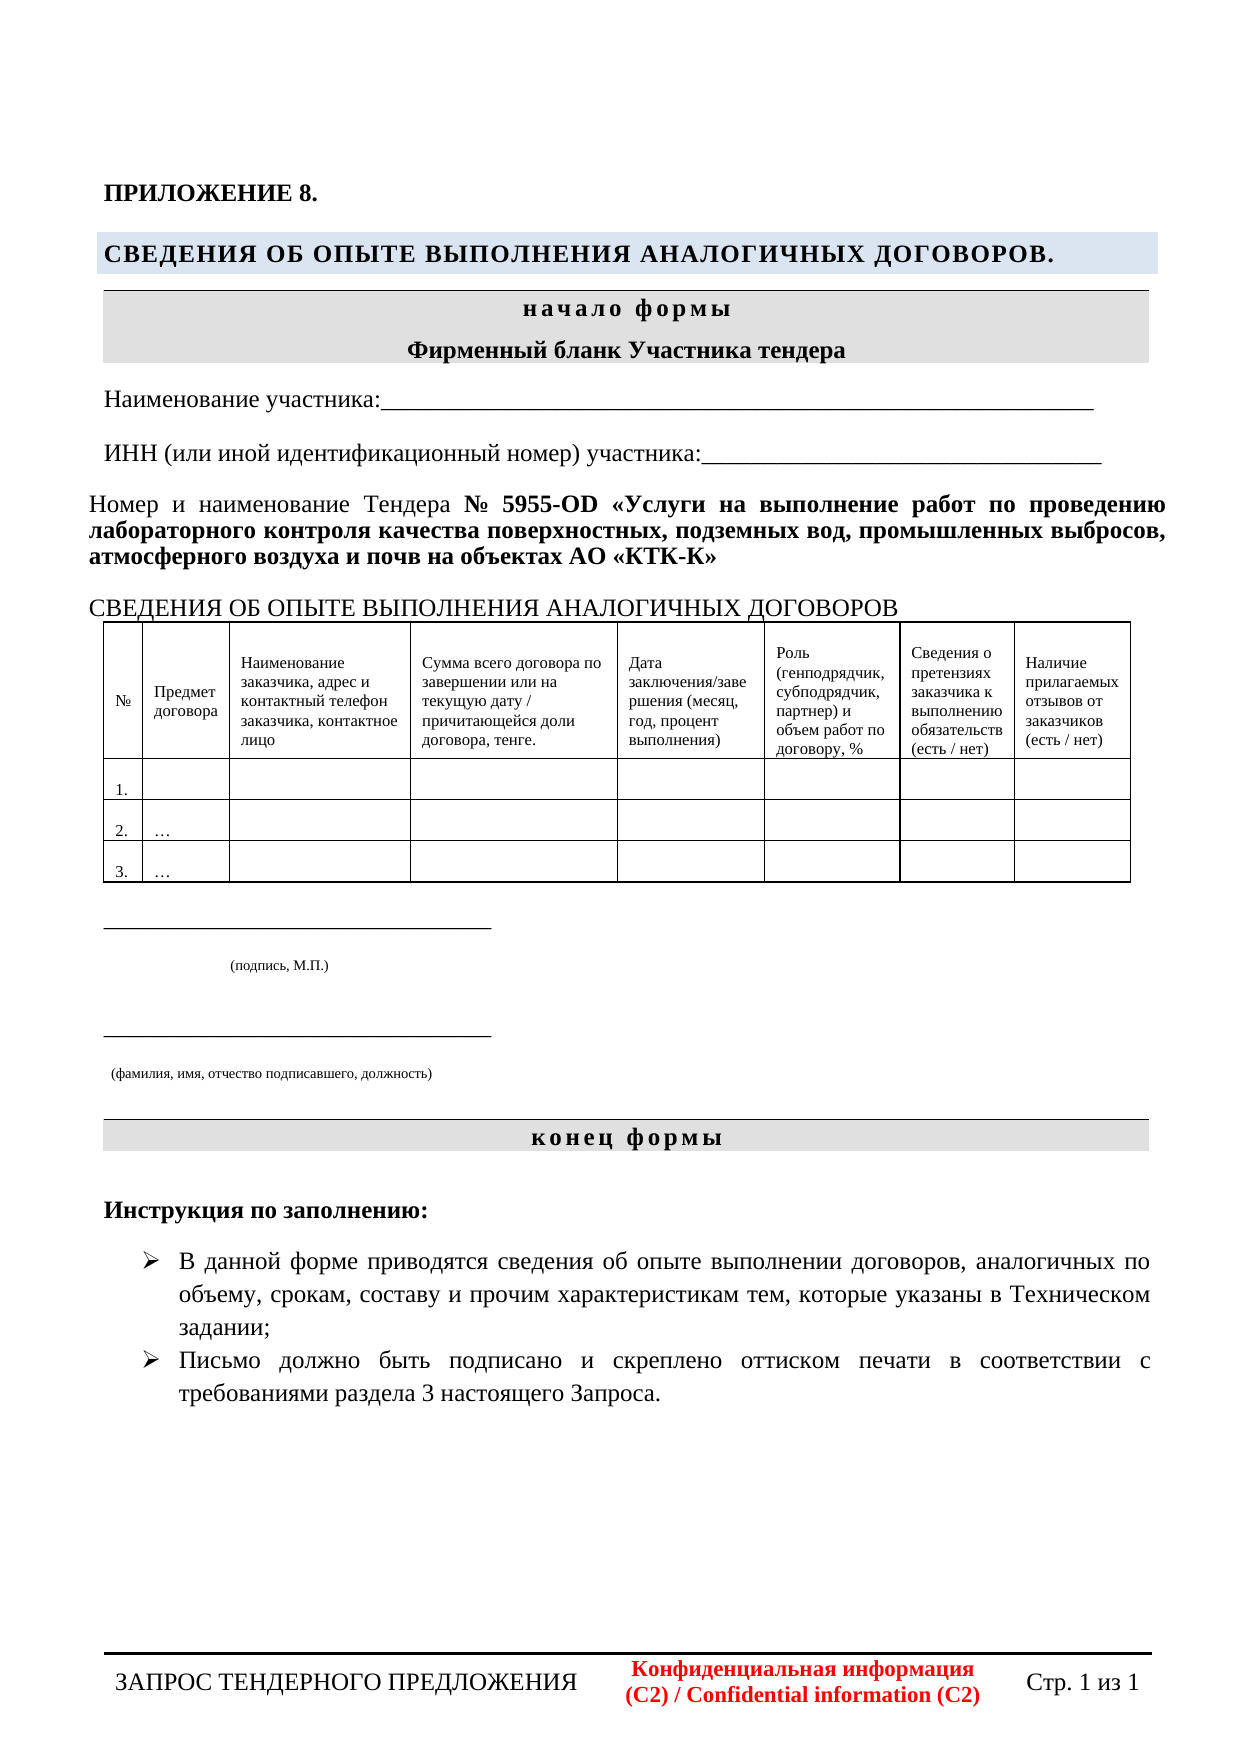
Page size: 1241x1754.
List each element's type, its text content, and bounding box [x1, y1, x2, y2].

table_cell [230, 759, 410, 799]
table_cell 2. [104, 800, 142, 840]
table_cell [901, 759, 1014, 799]
table_header Сведения о претензиях заказчика к выполнению обязательств (есть / нет) [901, 623, 1014, 758]
table_cell 1. [104, 759, 142, 799]
text начало формы [103, 291, 1149, 322]
text (подпись, М.П.) [103, 957, 1152, 986]
table_header Предмет договора [143, 623, 229, 758]
table_header Роль (генподрядчик, субподрядчик, партнер) и объем работ по договору, % [765, 623, 899, 758]
table_header Наименование заказчика, адрес и контактный телефон заказчика, контактное лицо [230, 623, 410, 758]
table_cell [765, 841, 899, 881]
text Инструкция по заполнению: [103, 1188, 1152, 1226]
table_cell … [143, 841, 229, 881]
table_cell [765, 759, 899, 799]
text СВЕДЕНИЯ ОБ ОПЫТЕ ВЫПОЛНЕНИЯ АНАЛОГИЧНЫХ ДОГОВОРОВ [89, 596, 1167, 621]
table_cell [411, 759, 617, 799]
table_cell [143, 759, 229, 799]
text ИНН (или иной идентификационный номер) участника:________________________________ [103, 438, 1152, 467]
table_cell [230, 800, 410, 840]
table_cell [411, 841, 617, 881]
table_cell 3. [104, 841, 142, 881]
table_cell [618, 841, 764, 881]
text Фирменный бланк Участника тендера [103, 332, 1149, 363]
table_header Дата заключения/завершения (месяц, год, процент выполнения) [618, 623, 764, 758]
text ПРИЛОЖЕНИЕ 8. [103, 178, 1152, 207]
list Письмо должно быть подписано и скреплено оттиском печати в соответствии с требованиями раздела 3 настоящего Запроса. [141, 1346, 1152, 1407]
table_cell [1015, 841, 1130, 881]
text Наименование участника:_________________________________________________________ [103, 384, 1152, 413]
table_cell [1015, 800, 1130, 840]
text (фамилия, имя, отчество подписавшего, должность) [103, 1065, 1152, 1094]
table_cell [411, 800, 617, 840]
table_cell [765, 800, 899, 840]
list В данной форме приводятся сведения об опыте выполнении договоров, аналогичных по объему, срокам, составу и прочим характеристикам тем, которые указаны в Техническом задании; [141, 1246, 1152, 1341]
table_cell [618, 759, 764, 799]
text _______________________________ [103, 903, 1152, 932]
table_header № [104, 623, 142, 758]
table_header Наличие прилагаемых отзывов от заказчиков (есть / нет) [1015, 623, 1130, 758]
text _______________________________ [103, 1011, 1152, 1040]
table_cell [618, 800, 764, 840]
table_cell … [143, 800, 229, 840]
subtitle Сведения об опыте выполнения аналогичных договоров. [104, 239, 1152, 267]
table_cell [901, 800, 1014, 840]
text Номер и наименование Тендера № 5955-OD «Услуги на выполнение работ по проведению лабораторного контроля качества поверхностных, подземных вод, промышленных выбросов, атмосферного воздуха и почв на объектах АО «КТК-К» [89, 492, 1167, 570]
table_cell [230, 841, 410, 881]
table_cell [901, 841, 1014, 881]
table_header Сумма всего договора по завершении или на текущую дату / причитающейся доли договора, тенге. [411, 623, 617, 758]
text конец формы [103, 1120, 1149, 1151]
table_cell [1015, 759, 1130, 799]
